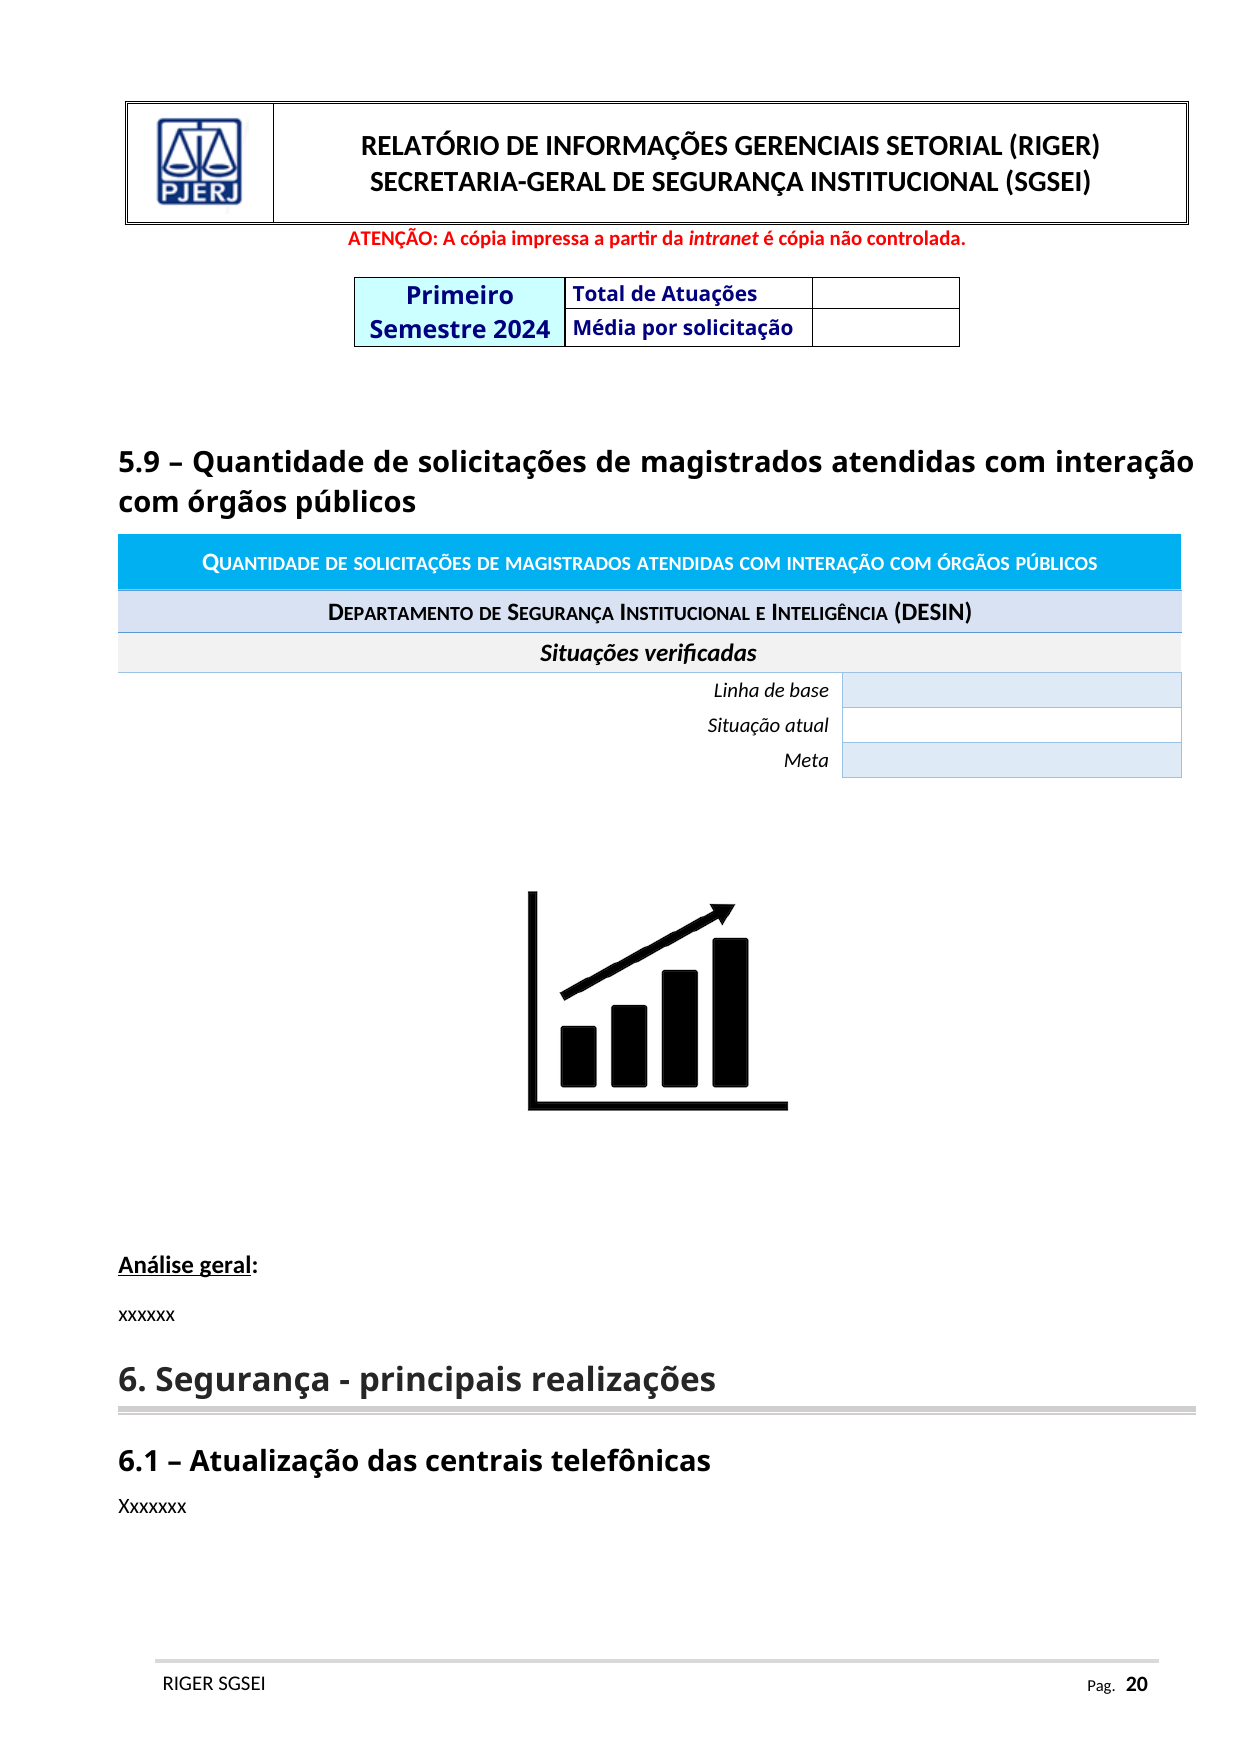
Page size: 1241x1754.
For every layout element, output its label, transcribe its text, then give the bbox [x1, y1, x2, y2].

text Xxxxxxx [118, 1492, 1196, 1519]
subtitle 6.1 – Atualização das centrais telefônicas [118, 1440, 1196, 1480]
text xxxxxx [118, 1300, 1196, 1327]
table_cell [813, 309, 959, 346]
table_header Quantidade de solicitações de magistrados atendidas com interação com órgãos públicos [118, 534, 1181, 589]
table_cell Média por solicitação [566, 309, 812, 346]
table_cell Linha de base [118, 673, 842, 707]
subtitle 5.9 – Quantidade de solicitações de magistrados atendidas com interação com órgãos públicos [118, 442, 1196, 521]
table_cell Total de Atuações [566, 278, 812, 308]
picture [346, 825, 968, 1177]
table_cell [843, 743, 1181, 777]
subtitle 6. Segurança - principais realizações [118, 1356, 1196, 1406]
table_cell [843, 673, 1181, 707]
table_cell Primeiro Semestre 2024 [355, 278, 564, 346]
table_cell Meta [118, 742, 842, 777]
text Análise geral: [118, 1249, 1196, 1279]
table_cell [813, 278, 959, 308]
table_header Departamento de Segurança Institucional e Inteligência (DESIN) [118, 591, 1182, 632]
table_header Situações verificadas [118, 633, 1181, 672]
table_cell [843, 708, 1181, 742]
picture [151, 112, 249, 214]
table_cell Situação atual [118, 707, 842, 742]
